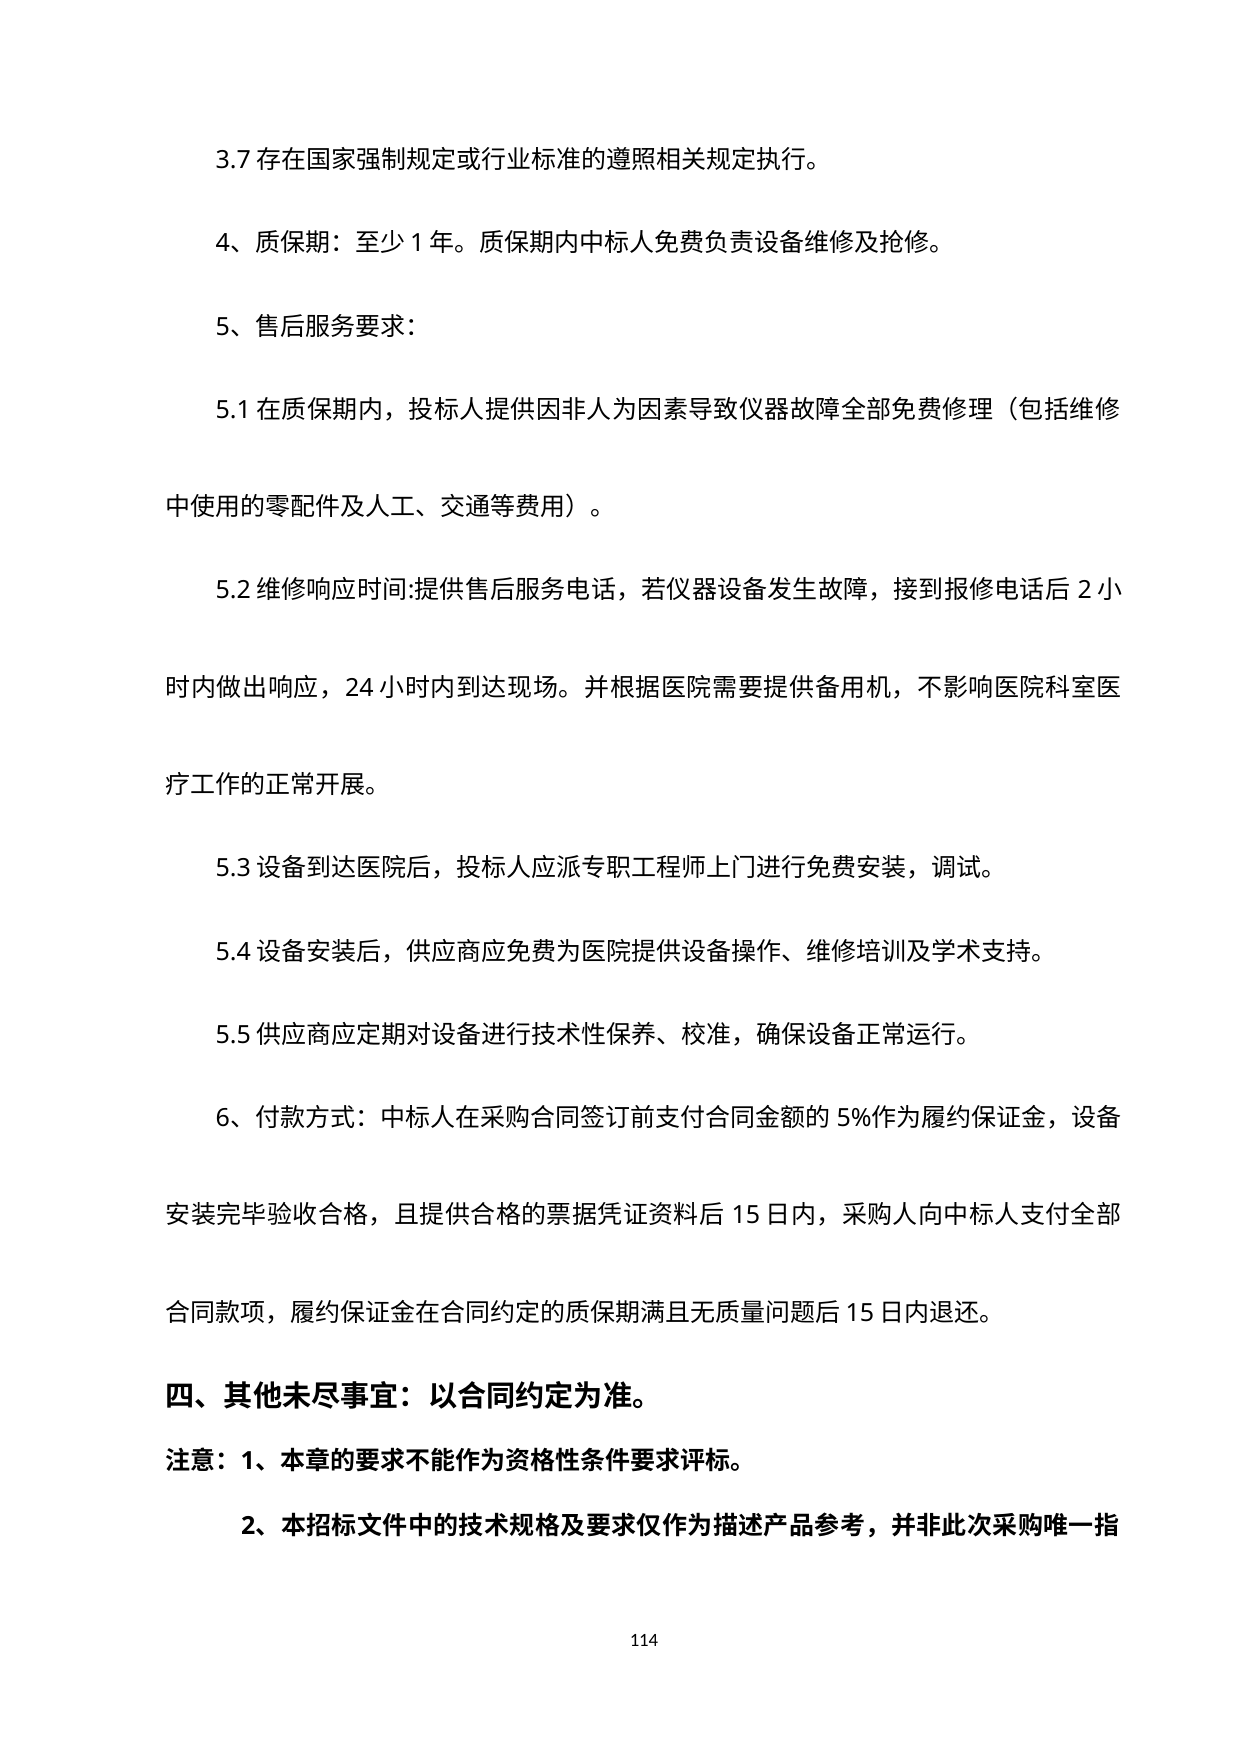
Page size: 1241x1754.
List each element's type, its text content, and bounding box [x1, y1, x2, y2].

text 4、质保期：至少1年。质保期内中标人免费负责设备维修及抢修。 [165, 208, 1122, 273]
text 5.2维修响应时间:提供售后服务电话，若仪器设备发生故障，接到报修电话后2小时内做出响应，24小时内到达现场。并根据医院需要提供备用机，不影响医院科室医疗工作的正常开展。 [165, 555, 1122, 815]
text 5.3设备到达医院后，投标人应派专职工程师上门进行免费安装，调试。 [165, 833, 1122, 898]
text 5、售后服务要求： [165, 292, 1122, 357]
text 5.1在质保期内，投标人提供因非人为因素导致仪器故障全部免费修理（包括维修中使用的零配件及人工、交通等费用）。 [165, 375, 1122, 537]
text 6、付款方式：中标人在采购合同签订前支付合同金额的5%作为履约保证金，设备安装完毕验收合格，且提供合格的票据凭证资料后15日内，采购人向中标人支付全部合同款项，履约保证金在合同约定的质保期满且无质量问题后15日内退还。 [165, 1083, 1122, 1343]
subtitle 四、其他未尽事宜：以合同约定为准。 [165, 1361, 1122, 1426]
text 5.4设备安装后，供应商应免费为医院提供设备操作、维修培训及学术支持。 [165, 917, 1122, 982]
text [165, 1491, 1122, 1556]
text 5.5供应商应定期对设备进行技术性保养、校准，确保设备正常运行。 [165, 1000, 1122, 1065]
text 注意：1、本章的要求不能作为资格性条件要求评标。 [165, 1426, 1122, 1491]
text 3.7存在国家强制规定或行业标准的遵照相关规定执行。 [165, 125, 1122, 190]
